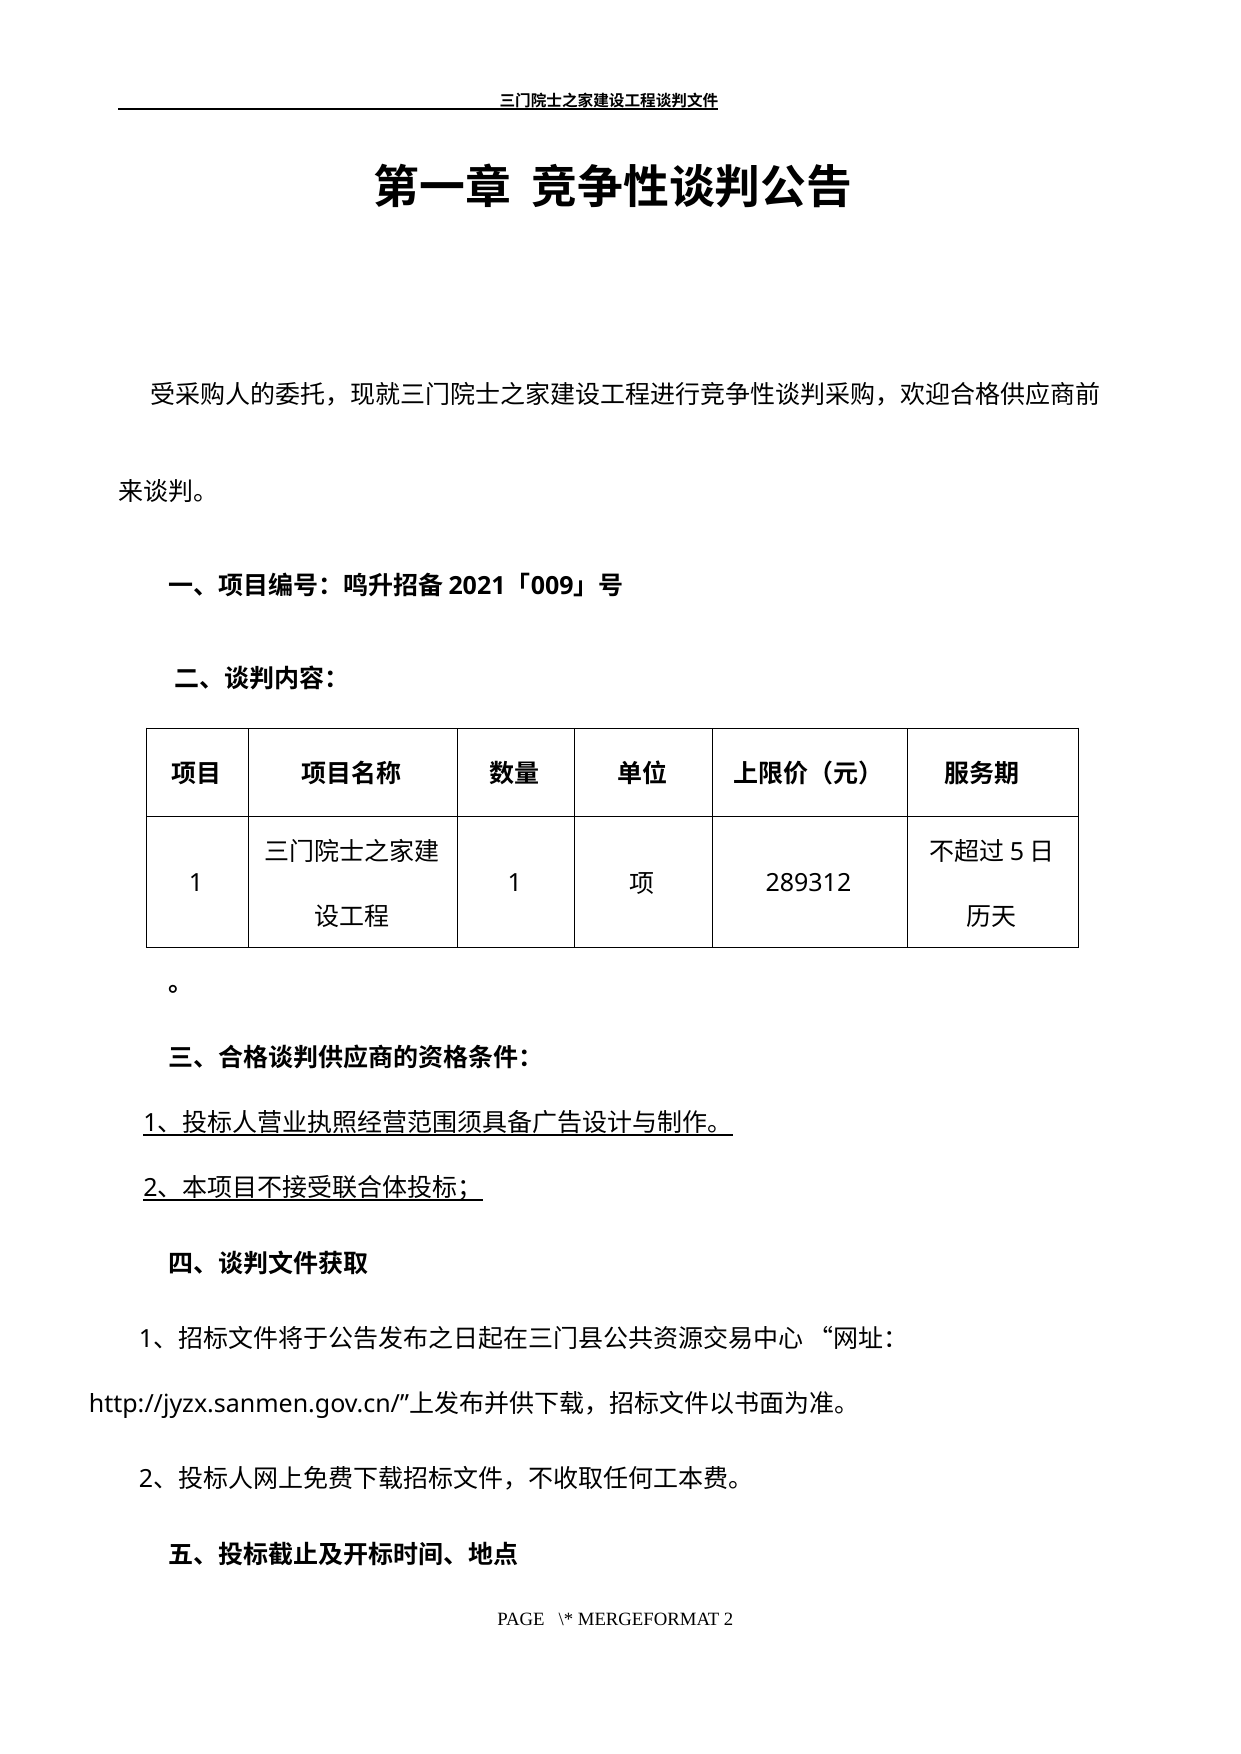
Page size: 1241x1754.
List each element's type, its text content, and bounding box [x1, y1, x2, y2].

table_header 上限价（元） [713, 729, 907, 816]
text 一、项目编号：鸣升招备2021「009」号 [118, 551, 1105, 616]
table_cell 1 [147, 817, 248, 947]
table_header 服务期 [908, 729, 1078, 816]
table_cell 289312 [713, 817, 907, 947]
text 1、投标人营业执照经营范围须具备广告设计与制作。 [118, 1088, 1107, 1153]
table_cell 项 [575, 817, 712, 947]
table_header 项目名称 [249, 729, 457, 816]
text 二、谈判内容： [174, 644, 1105, 709]
text 2、投标人网上免费下载招标文件，不收取任何工本费。 [89, 1444, 1122, 1509]
table_header 项目 [147, 729, 248, 816]
text 。 [118, 948, 1107, 1013]
table_cell 不超过5日历天 [908, 817, 1078, 947]
text 1、招标文件将于公告发布之日起在三门县公共资源交易中心 “网址：http://jyzx.sanmen.gov.cn/”上发布并供下载，招标文件以书面为准。 [89, 1304, 1122, 1434]
text 受采购人的委托，现就三门院士之家建设工程进行竞争性谈判采购，欢迎合格供应商前来谈判。 [118, 360, 1107, 522]
text 三、合格谈判供应商的资格条件： [118, 1023, 1105, 1088]
text 四、谈判文件获取 [118, 1229, 1105, 1294]
text 2、本项目不接受联合体投标； [118, 1153, 1107, 1218]
table_cell 1 [458, 817, 574, 947]
table_header 单位 [575, 729, 712, 816]
text 五、投标截止及开标时间、地点 [118, 1520, 1105, 1585]
table_cell 三门院士之家建设工程 [249, 817, 457, 947]
subtitle 第一章 竞争性谈判公告 [118, 134, 1107, 232]
table_header 数量 [458, 729, 574, 816]
